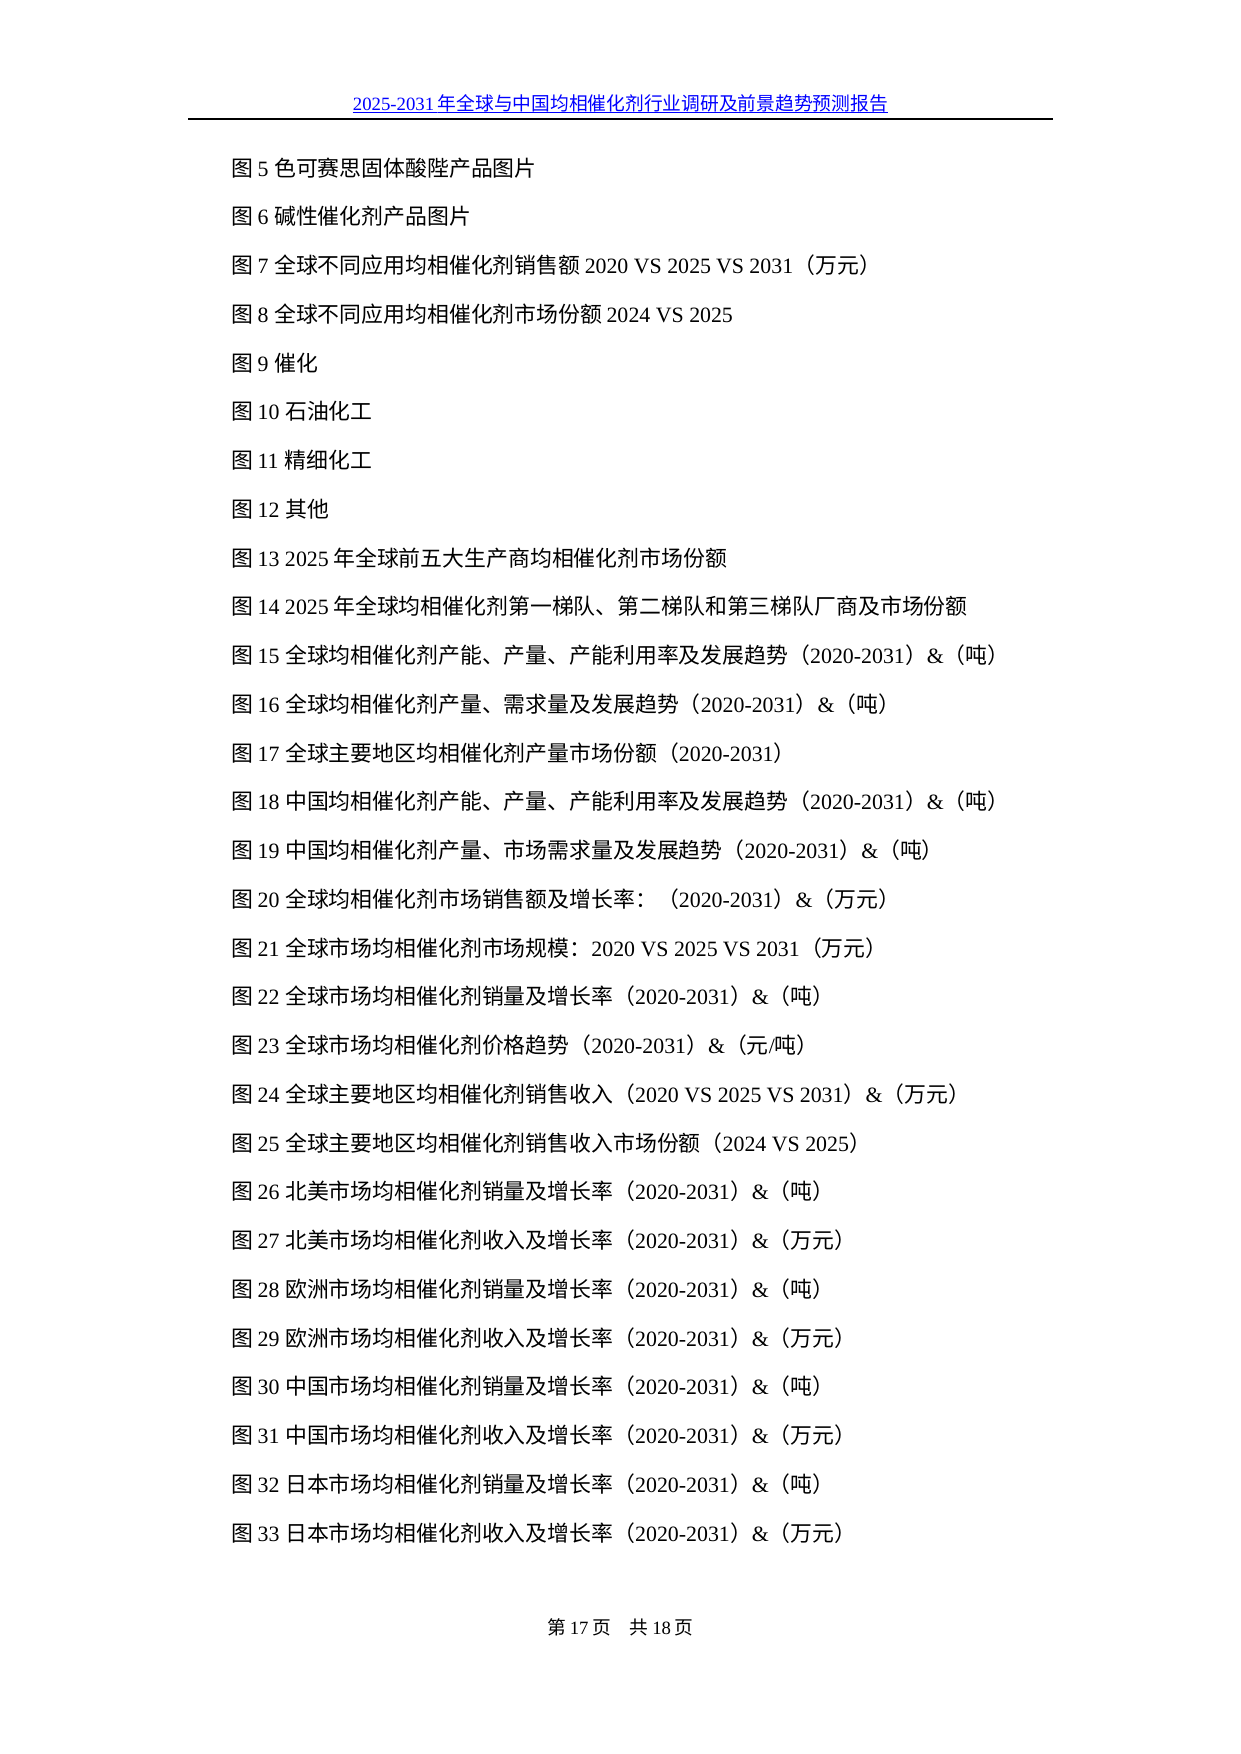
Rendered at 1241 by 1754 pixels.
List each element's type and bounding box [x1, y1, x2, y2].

text [187, 150, 1053, 1548]
